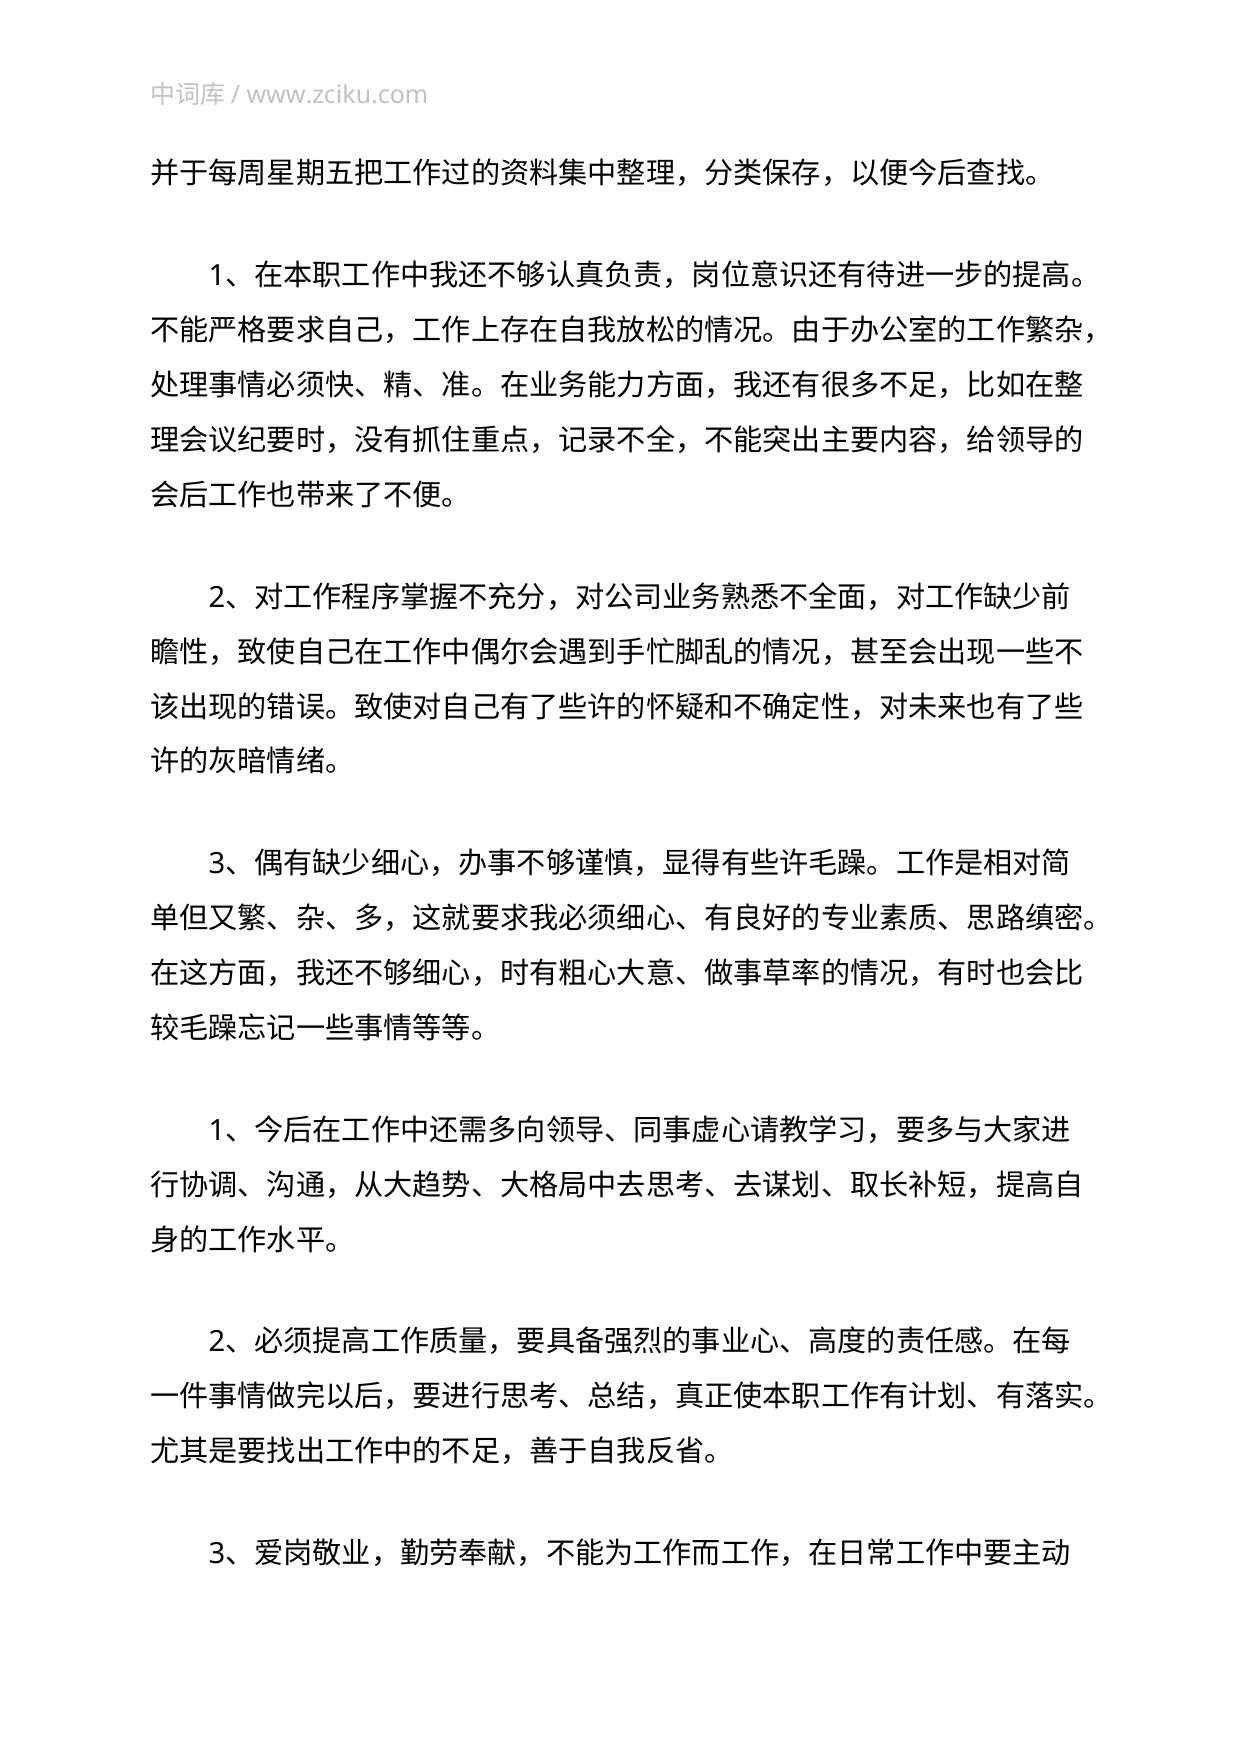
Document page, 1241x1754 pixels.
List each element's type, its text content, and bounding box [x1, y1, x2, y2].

text 3、偶有缺少细心，办事不够谨慎，显得有些许毛躁。工作是相对简单但又繁、杂、多，这就要求我必须细心、有良好的专业素质、思路缜密。在这方面，我还不够细心，时有粗心大意、做事草率的情况，有时也会比较毛躁忘记一些事情等等。 [150, 840, 1090, 1047]
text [150, 1530, 1090, 1572]
text 1、今后在工作中还需多向领导、同事虚心请教学习，要多与大家进行协调、沟通，从大趋势、大格局中去思考、去谋划、取长补短，提高自身的工作水平。 [150, 1106, 1090, 1258]
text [150, 150, 1090, 192]
text 2、必须提高工作质量，要具备强烈的事业心、高度的责任感。在每一件事情做完以后，要进行思考、总结，真正使本职工作有计划、有落实。尤其是要找出工作中的不足，善于自我反省。 [150, 1318, 1090, 1470]
text 2、对工作程序掌握不充分，对公司业务熟悉不全面，对工作缺少前瞻性，致使自己在工作中偶尔会遇到手忙脚乱的情况，甚至会出现一些不该出现的错误。致使对自己有了些许的怀疑和不确定性，对未来也有了些许的灰暗情绪。 [150, 573, 1090, 780]
text 1、在本职工作中我还不够认真负责，岗位意识还有待进一步的提高。不能严格要求自己，工作上存在自我放松的情况。由于办公室的工作繁杂，处理事情必须快、精、准。在业务能力方面，我还有很多不足，比如在整理会议纪要时，没有抓住重点，记录不全，不能突出主要内容，给领导的会后工作也带来了不便。 [150, 252, 1090, 514]
